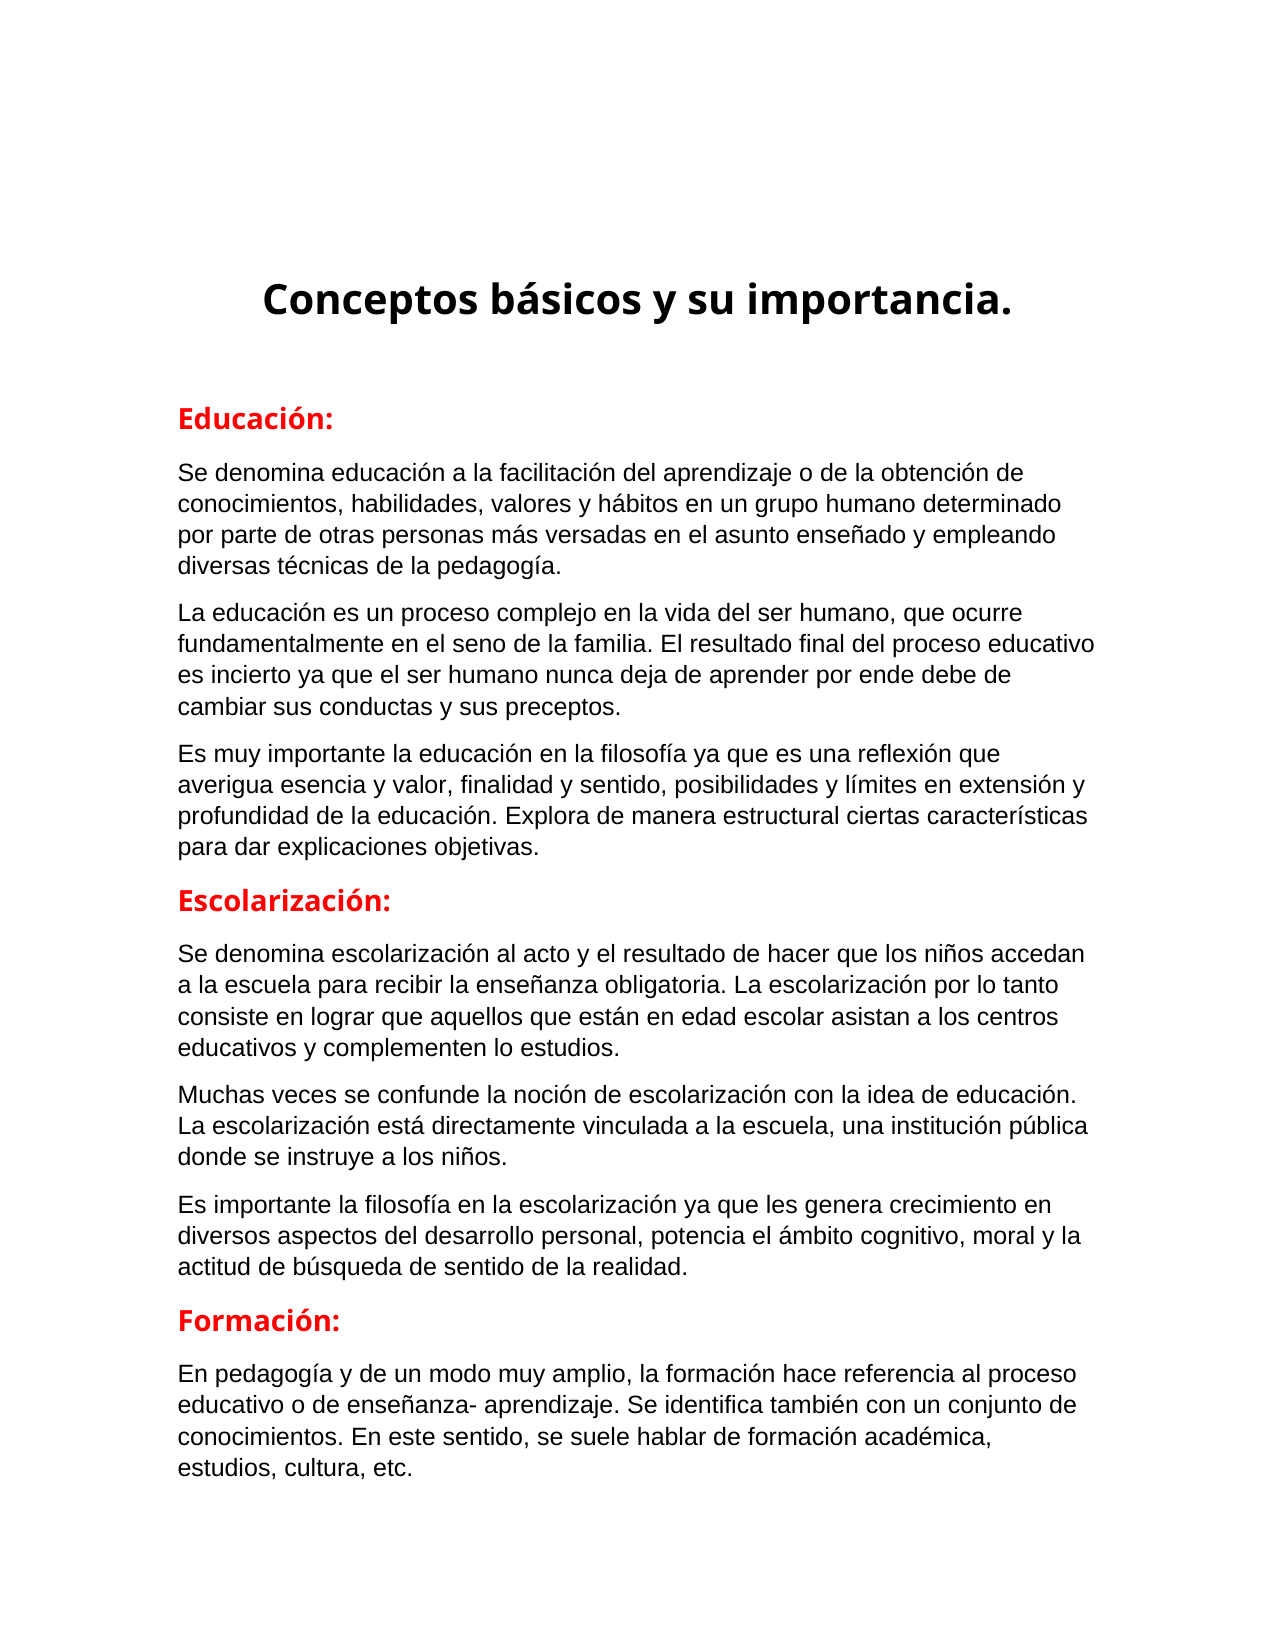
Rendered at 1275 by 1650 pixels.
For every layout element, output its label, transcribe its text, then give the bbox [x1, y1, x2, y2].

text La educación es un proceso complejo en la vida del ser humano, que ocurre fundamentalmente en el seno de la familia. El resultado final del proceso educativo es incierto ya que el ser humano nunca deja de aprender por ende debe de cambiar sus conductas y sus preceptos. [177, 598, 1098, 720]
text Escolarización: [177, 880, 1098, 920]
text Es importante la filosofía en la escolarización ya que les genera crecimiento en diversos aspectos del desarrollo personal, potencia el ámbito cognitivo, moral y la actitud de búsqueda de sentido de la realidad. [177, 1190, 1098, 1281]
text Educación: [177, 398, 1098, 438]
text Conceptos básicos y su importancia. [177, 270, 1098, 326]
text Formación: [177, 1300, 1098, 1339]
text Muchas veces se confunde la noción de escolarización con la idea de educación. La escolarización está directamente vinculada a la escuela, una institución pública donde se instruye a los niños. [177, 1080, 1098, 1171]
text Es muy importante la educación en la filosofía ya que es una reflexión que averigua esencia y valor, finalidad y sentido, posibilidades y límites en extensión y profundidad de la educación. Explora de manera estructural ciertas características para dar explicaciones objetivas. [177, 739, 1098, 861]
text Se denomina escolarización al acto y el resultado de hacer que los niños accedan a la escuela para recibir la enseñanza obligatoria. La escolarización por lo tanto consiste en lograr que aquellos que están en edad escolar asistan a los centros educativos y complementen lo estudios. [177, 939, 1098, 1061]
text En pedagogía y de un modo muy amplio, la formación hace referencia al proceso educativo o de enseñanza- aprendizaje. Se identifica también con un conjunto de conocimientos. En este sentido, se suele hablar de formación académica, estudios, cultura, etc. [177, 1359, 1098, 1481]
text Se denomina educación a la facilitación del aprendizaje o de la obtención de conocimientos, habilidades, valores y hábitos en un grupo humano determinado por parte de otras personas más versadas en el asunto enseñado y empleando diversas técnicas de la pedagogía. [177, 457, 1098, 579]
